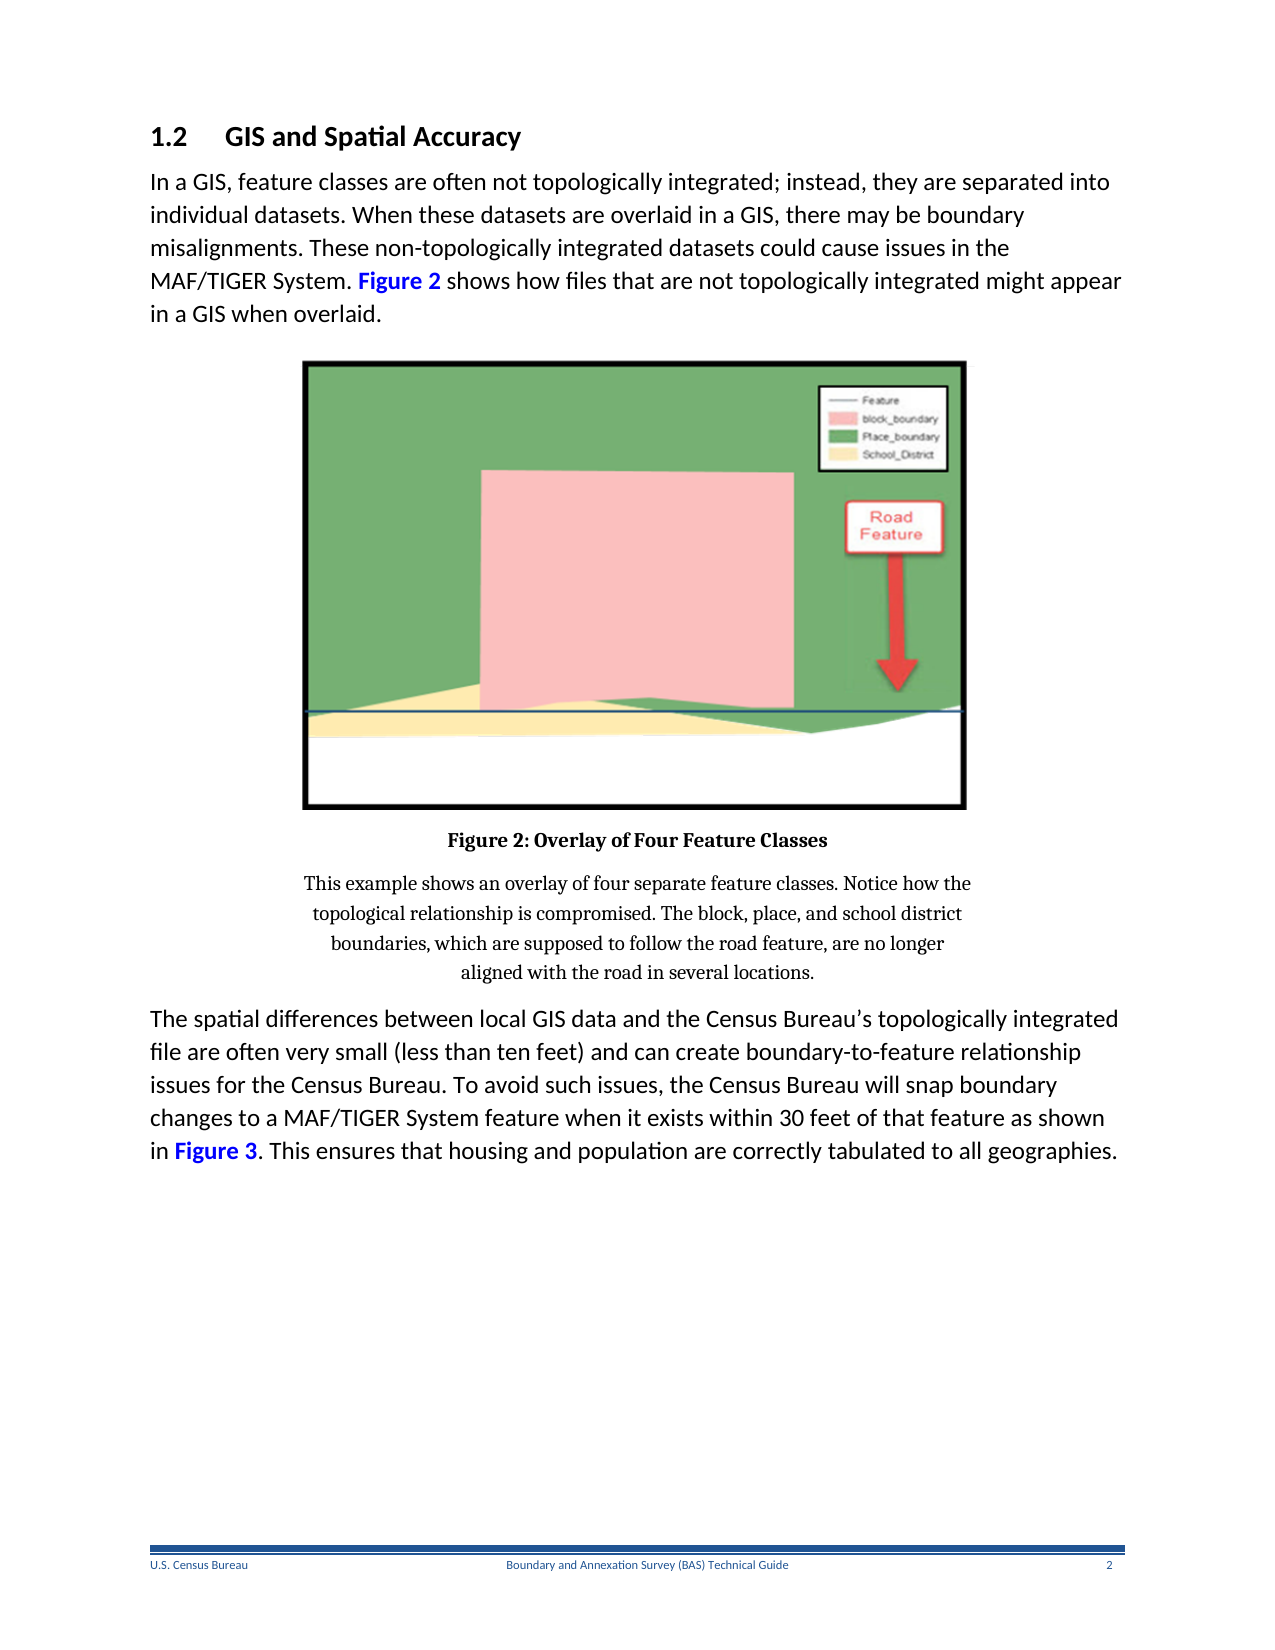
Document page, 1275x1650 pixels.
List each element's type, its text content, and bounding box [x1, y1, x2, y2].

text The spatial differences between local GIS data and the Census Bureau’s topologically integrated file are often very small (less than ten feet) and can create boundary-to-feature relationship issues for the Census Bureau. To avoid such issues, the Census Bureau will snap boundary changes to a MAF/TIGER System feature when it exists within 30 feet of that feature as shown in Figure 3. This ensures that housing and population are correctly tabulated to all geographies. [150, 1003, 1125, 1166]
subtitle GIS and Spatial Accuracy [150, 118, 1125, 154]
text Figure 2: Overlay of Four Feature Classes [150, 829, 1125, 853]
text In a GIS, feature classes are often not topologically integrated; instead, they are separated into individual datasets. When these datasets are overlaid in a GIS, there may be boundary misalignments. These non-topologically integrated datasets could cause issues in the MAF/TIGER System. Figure 2 shows how files that are not topologically integrated might appear in a GIS when overlaid. [150, 166, 1125, 328]
picture [300, 347, 975, 810]
text This example shows an overlay of four separate feature classes. Notice how the topological relationship is compromised. The block, place, and school district boundaries, which are supposed to follow the road feature, are no longer aligned with the road in several locations. [300, 871, 975, 985]
